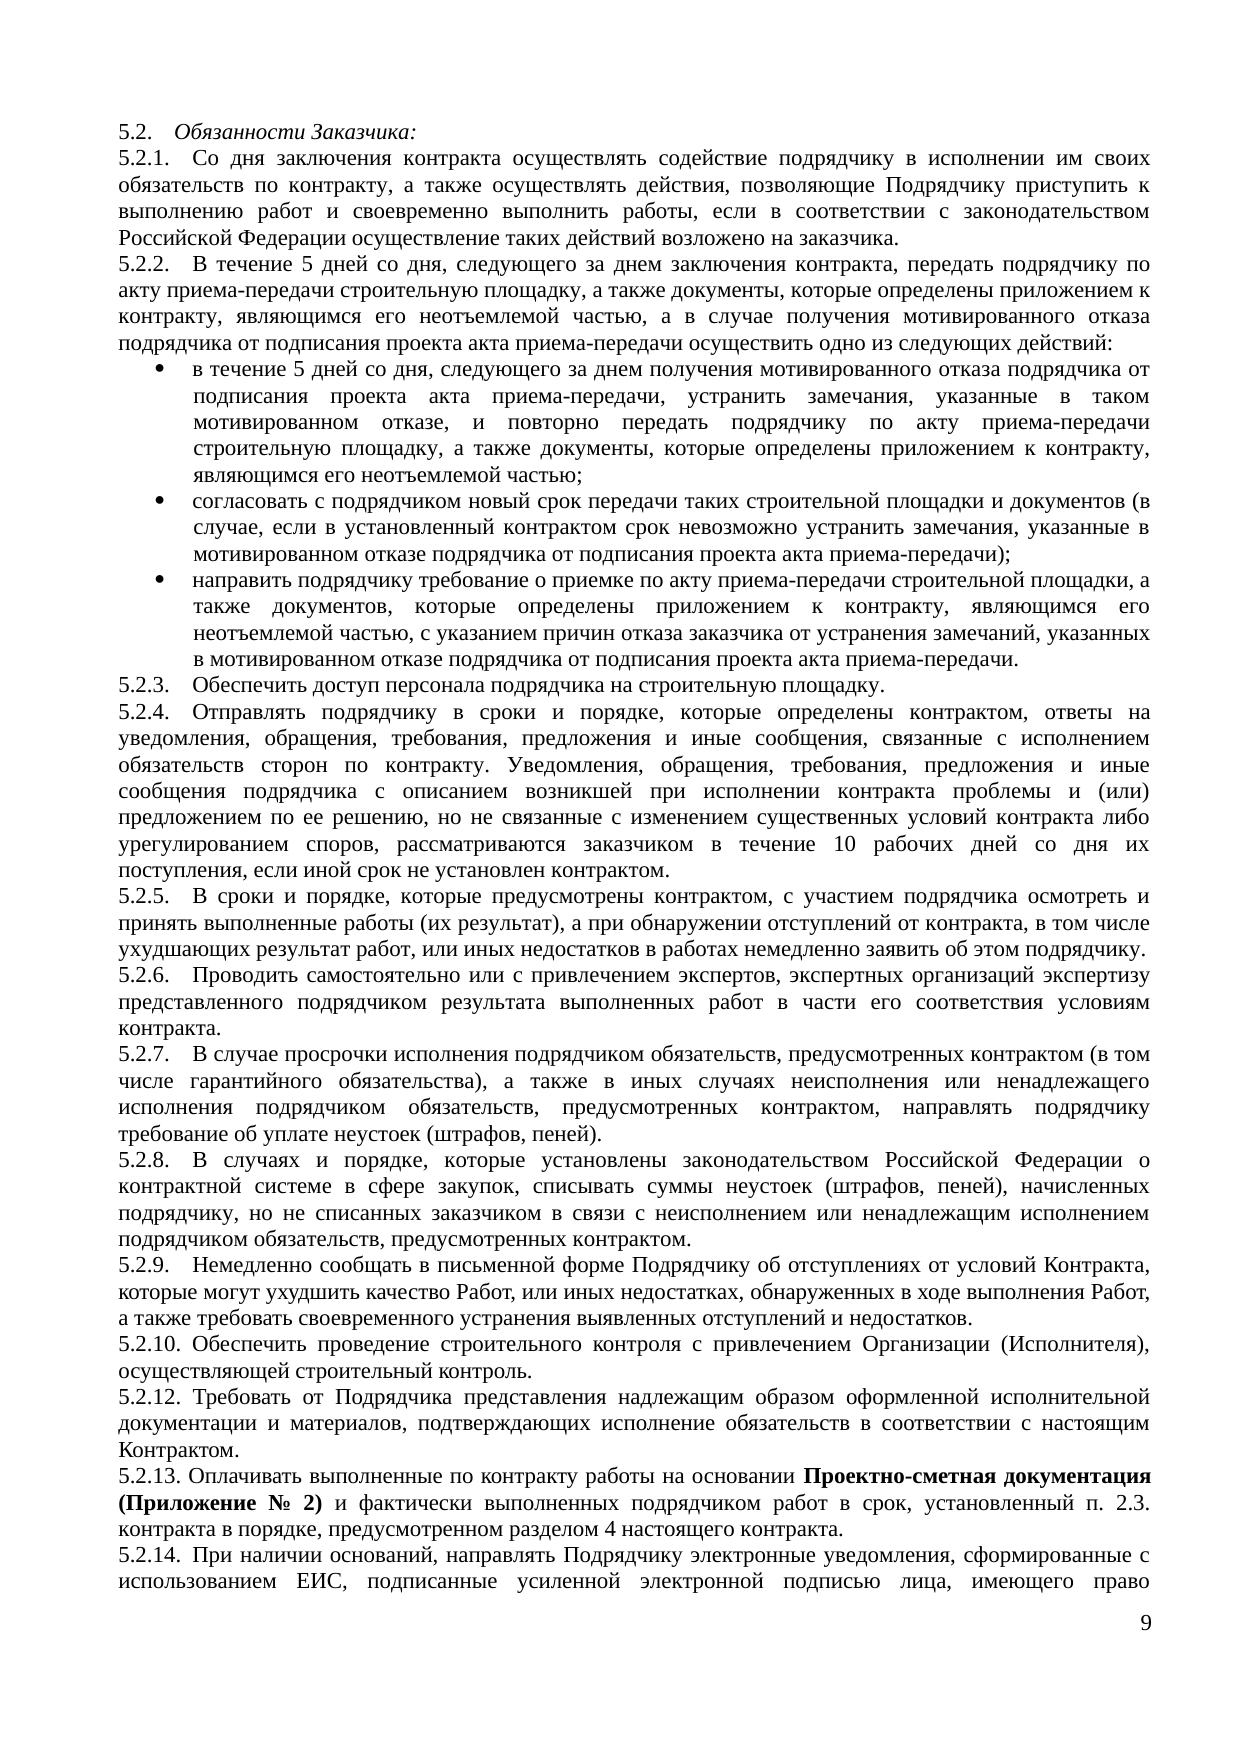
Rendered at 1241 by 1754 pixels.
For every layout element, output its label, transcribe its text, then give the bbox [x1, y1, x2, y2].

list Немедленно сообщать в письменной форме Подрядчику об отступлениях от условий Контракта, которые могут ухудшить качество Работ, или иных недостатках, обнаруженных в ходе выполнения Работ, а также требовать своевременного устранения выявленных отступлений и недостатков. [118, 1251, 1152, 1330]
list Обязанности Заказчика: [103, 118, 1152, 144]
text 5.2.12. Требовать от Подрядчика представления надлежащим образом оформленной исполнительной документации и материалов, подтверждающих исполнение обязательств в соответствии с настоящим Контрактом. [118, 1383, 1152, 1462]
list Проводить самостоятельно или с привлечением экспертов, экспертных организаций экспертизу представленного подрядчиком результата выполненных работ в части его соответствия условиям контракта. [118, 961, 1152, 1041]
list согласовать с подрядчиком новый срок передачи таких строительной площадки и документов (в случае, если в установленный контрактом срок невозможно устранить замечания, указанные в мотивированном отказе подрядчика от подписания проекта акта приема-передачи); [156, 487, 1152, 566]
text 5.2.10. Обеспечить проведение строительного контроля с привлечением Организации (Исполнителя), осуществляющей строительный контроль. [118, 1330, 1152, 1383]
list Отправлять подрядчику в сроки и порядке, которые определены контрактом, ответы на уведомления, обращения, требования, предложения и иные сообщения, связанные с исполнением обязательств сторон по контракту. Уведомления, обращения, требования, предложения и иные сообщения подрядчика с описанием возникшей при исполнении контракта проблемы и (или) предложением по ее решению, но не связанные с изменением существенных условий контракта либо урегулированием споров, рассматриваются заказчиком в течение 10 рабочих дней со дня их поступления, если иной срок не установлен контрактом. [118, 698, 1152, 882]
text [118, 1541, 1152, 1594]
list В течение 5 дней со дня, следующего за днем заключения контракта, передать подрядчику по акту приема-передачи строительную площадку, а также документы, которые определены приложением к контракту, являющимся его неотъемлемой частью, а в случае получения мотивированного отказа подрядчика от подписания проекта акта приема-передачи осуществить одно из следующих действий: [118, 250, 1152, 355]
list направить подрядчику требование о приемке по акту приема-передачи строительной площадки, а также документов, которые определены приложением к контракту, являющимся его неотъемлемой частью, с указанием причин отказа заказчика от устранения замечаний, указанных в мотивированном отказе подрядчика от подписания проекта акта приема-передачи. [156, 566, 1152, 672]
list Обеспечить доступ персонала подрядчика на строительную площадку. [118, 672, 1152, 698]
list Со дня заключения контракта осуществлять содействие подрядчику в исполнении им своих обязательств по контракту, а также осуществлять действия, позволяющие Подрядчику приступить к выполнению работ и своевременно выполнить работы, если в соответствии с законодательством Российской Федерации осуществление таких действий возложено на заказчика. [118, 144, 1152, 250]
list В сроки и порядке, которые предусмотрены контрактом, с участием подрядчика осмотреть и принять выполненные работы (их результат), а при обнаружении отступлений от контракта, в том числе ухудшающих результат работ, или иных недостатков в работах немедленно заявить об этом подрядчику. [118, 882, 1152, 961]
list В случаях и порядке, которые установлены законодательством Российской Федерации о контрактной системе в сфере закупок, списывать суммы неустоек (штрафов, пеней), начисленных подрядчику, но не списанных заказчиком в связи с неисполнением или ненадлежащим исполнением подрядчиком обязательств, предусмотренных контрактом. [118, 1146, 1152, 1251]
text 5.2.13. Оплачивать выполненные по контракту работы на основании Проектно-сметная документация (Приложение № 2) и фактически выполненных подрядчиком работ в срок, установленный п. 2.3. контракта в порядке, предусмотренном разделом 4 настоящего контракта. [118, 1462, 1152, 1541]
list В случае просрочки исполнения подрядчиком обязательств, предусмотренных контрактом (в том числе гарантийного обязательства), а также в иных случаях неисполнения или ненадлежащего исполнения подрядчиком обязательств, предусмотренных контрактом, направлять подрядчику требование об уплате неустоек (штрафов, пеней). [118, 1041, 1152, 1146]
list в течение 5 дней со дня, следующего за днем получения мотивированного отказа подрядчика от подписания проекта акта приема-передачи, устранить замечания, указанные в таком мотивированном отказе, и повторно передать подрядчику по акту приема-передачи строительную площадку, а также документы, которые определены приложением к контракту, являющимся его неотъемлемой частью; [156, 355, 1152, 487]
